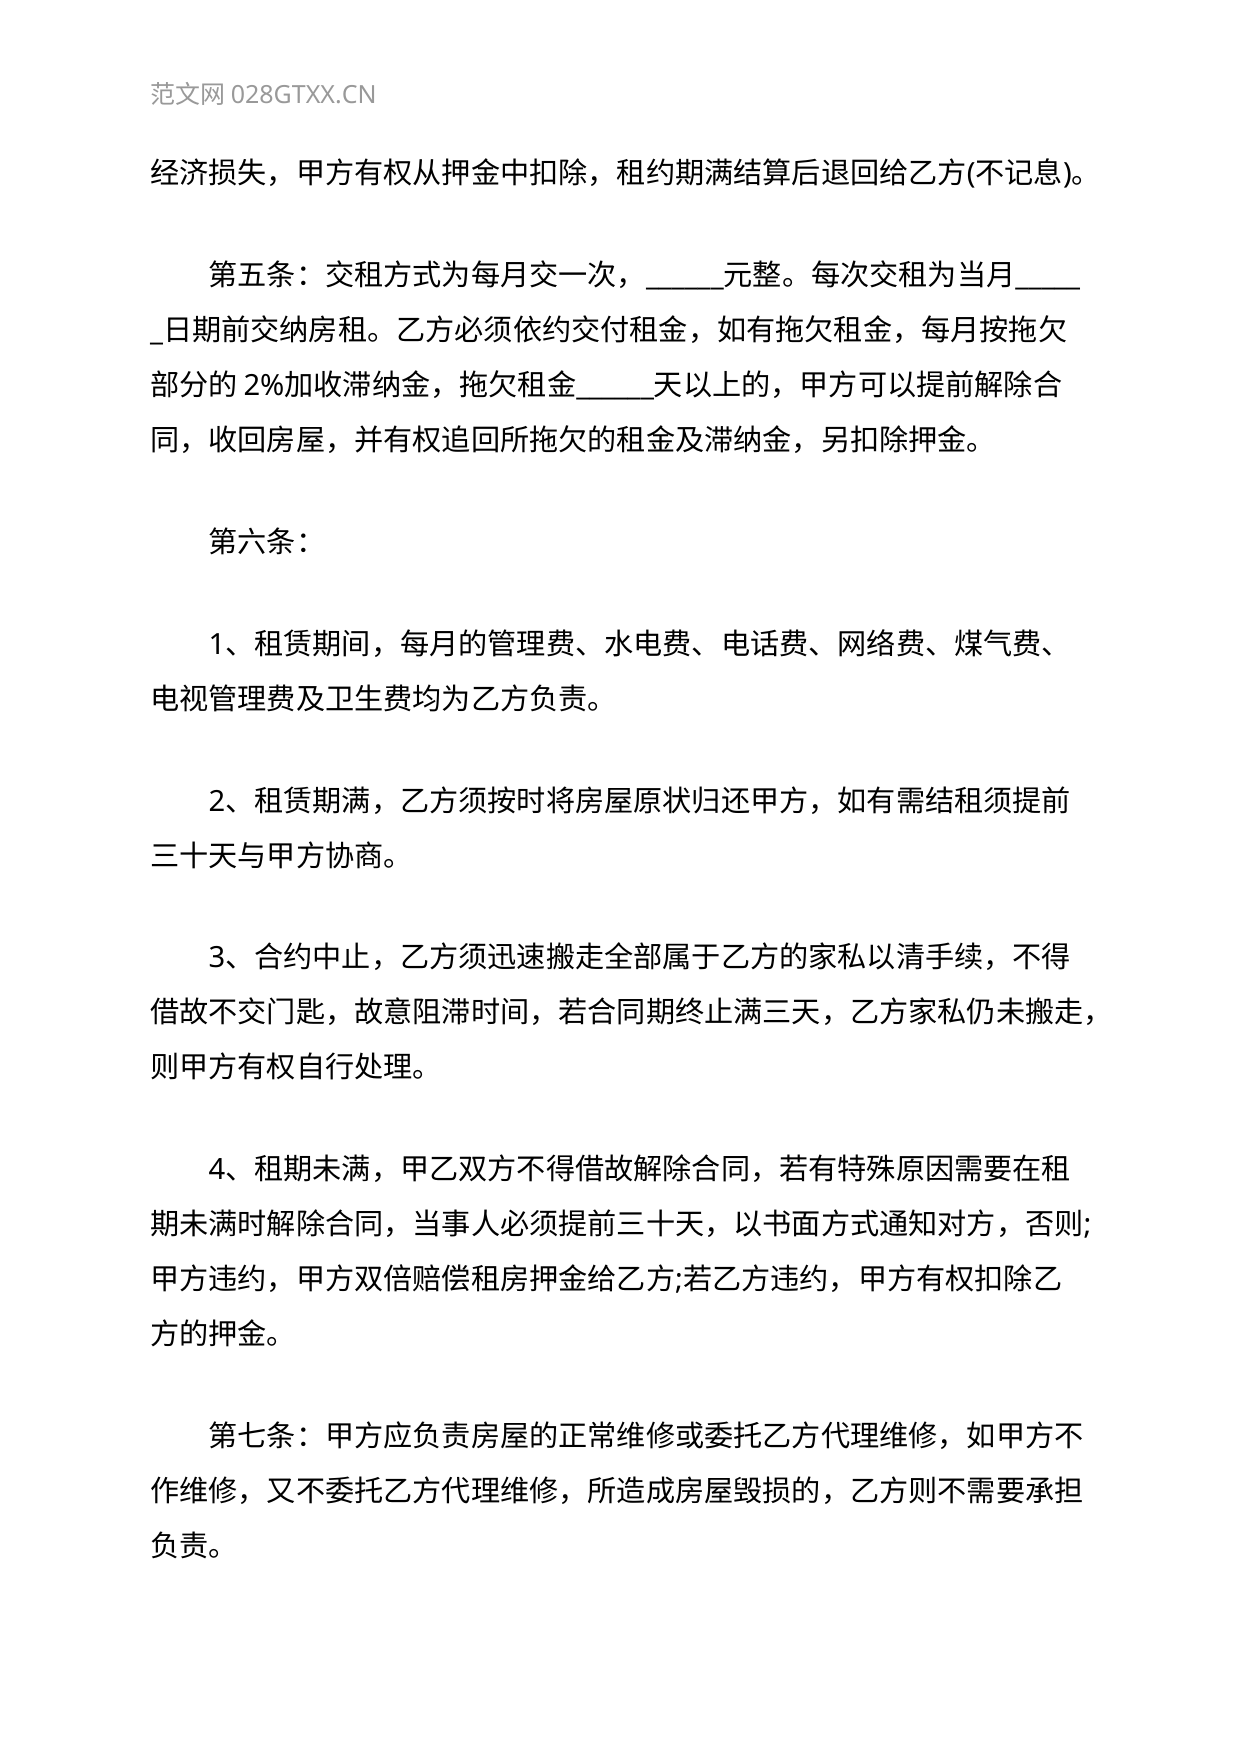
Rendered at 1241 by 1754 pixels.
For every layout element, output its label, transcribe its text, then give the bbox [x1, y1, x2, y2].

text 2、租赁期满，乙方须按时将房屋原状归还甲方，如有需结租须提前三十天与甲方协商。 [150, 777, 1090, 874]
text 3、合约中止，乙方须迅速搬走全部属于乙方的家私以清手续，不得借故不交门匙，故意阻滞时间，若合同期终止满三天，乙方家私仍未搬走，则甲方有权自行处理。 [150, 934, 1090, 1086]
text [150, 150, 1090, 192]
text 第五条：交租方式为每月交一次，______元整。每次交租为当月______日期前交纳房租。乙方必须依约交付租金，如有拖欠租金，每月按拖欠部分的2%加收滞纳金，拖欠租金______天以上的，甲方可以提前解除合同，收回房屋，并有权追回所拖欠的租金及滞纳金，另扣除押金。 [150, 252, 1090, 459]
text 第六条： [150, 519, 1090, 561]
text 1、租赁期间，每月的管理费、水电费、电话费、网络费、煤气费、电视管理费及卫生费均为乙方负责。 [150, 621, 1090, 718]
text 第七条：甲方应负责房屋的正常维修或委托乙方代理维修，如甲方不作维修，又不委托乙方代理维修，所造成房屋毁损的，乙方则不需要承担负责。 [150, 1412, 1090, 1564]
text 4、租期未满，甲乙双方不得借故解除合同，若有特殊原因需要在租期未满时解除合同，当事人必须提前三十天，以书面方式通知对方，否则;甲方违约，甲方双倍赔偿租房押金给乙方;若乙方违约，甲方有权扣除乙方的押金。 [150, 1146, 1090, 1353]
